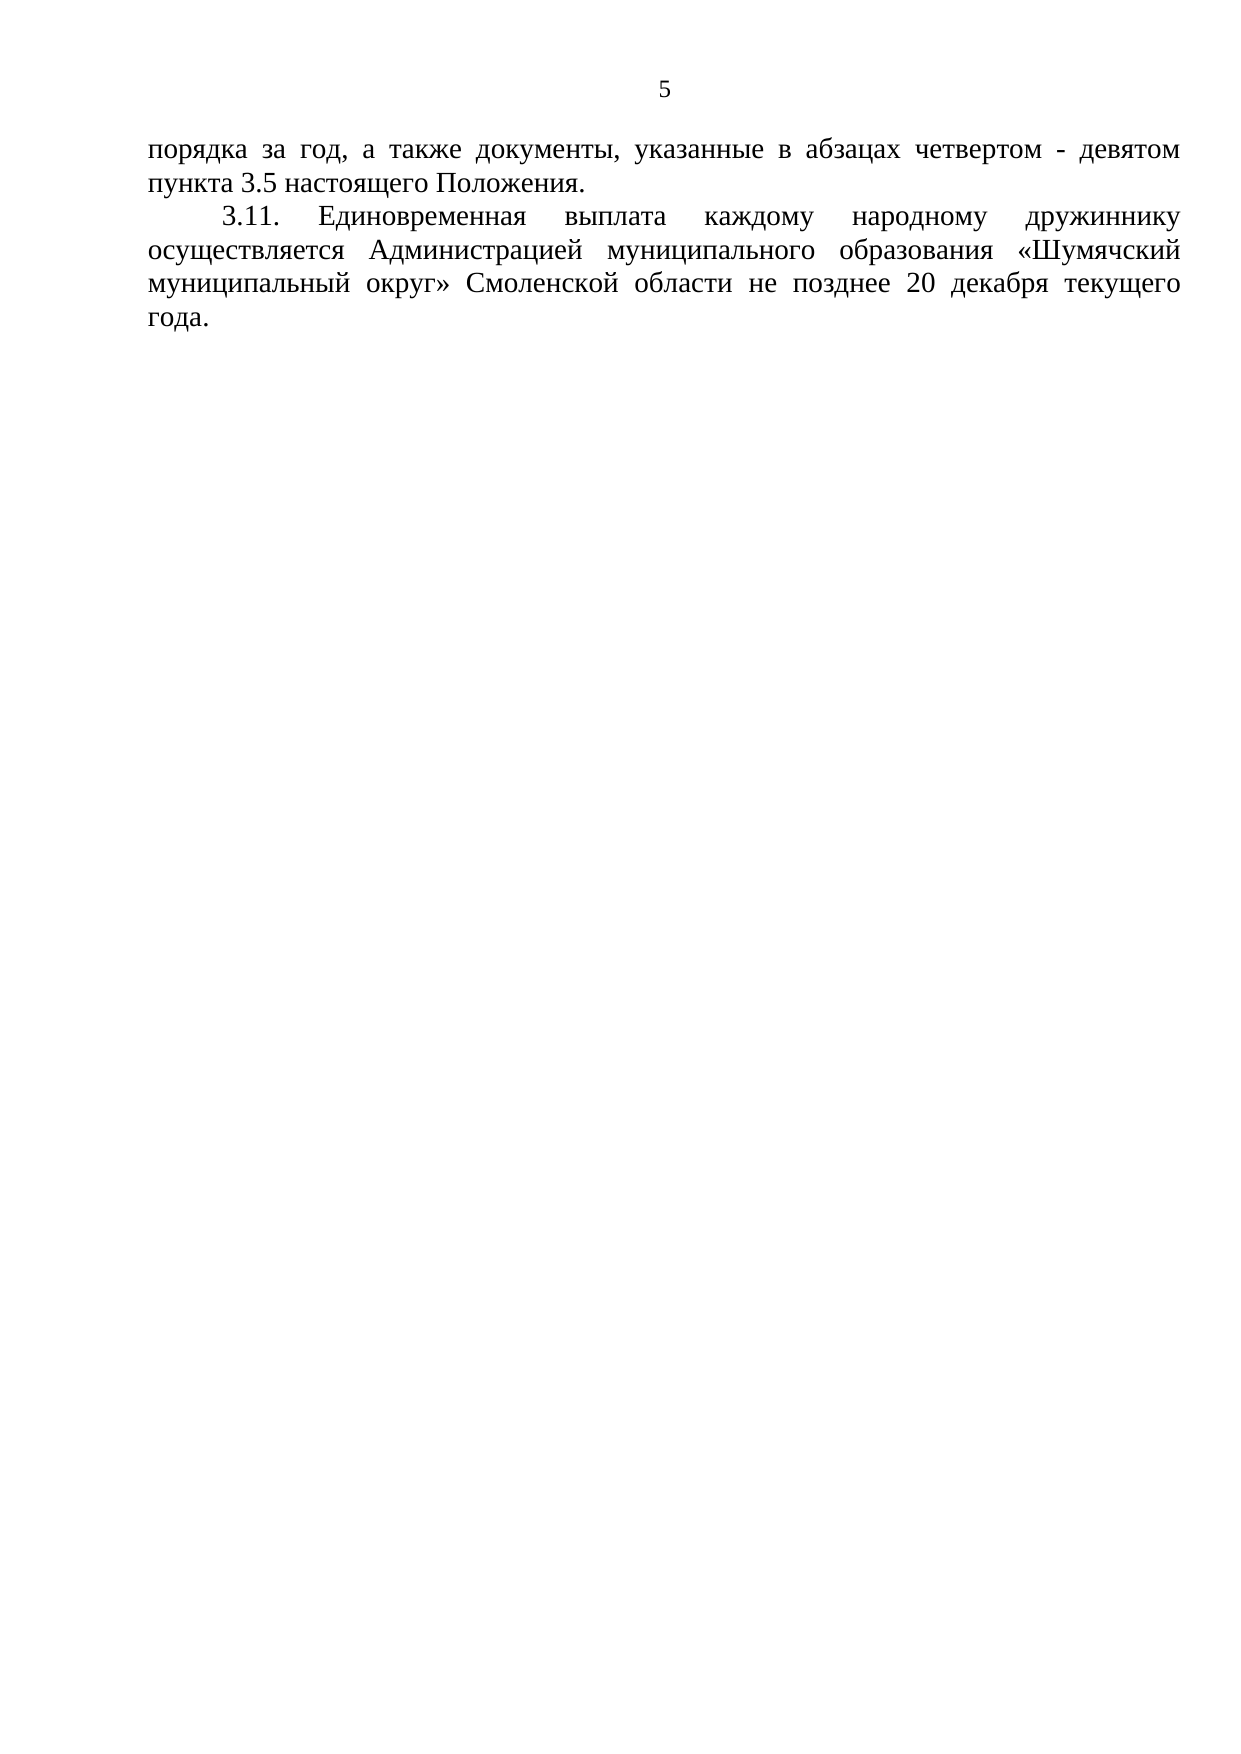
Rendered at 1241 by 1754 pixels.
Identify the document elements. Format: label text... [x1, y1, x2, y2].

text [148, 131, 1181, 198]
text 3.11. Единовременная выплата каждому народному дружиннику осуществляется Администрацией муниципального образования «Шумячский муниципальный округ» Смоленской области не позднее 20 декабря текущего года. [148, 198, 1181, 333]
